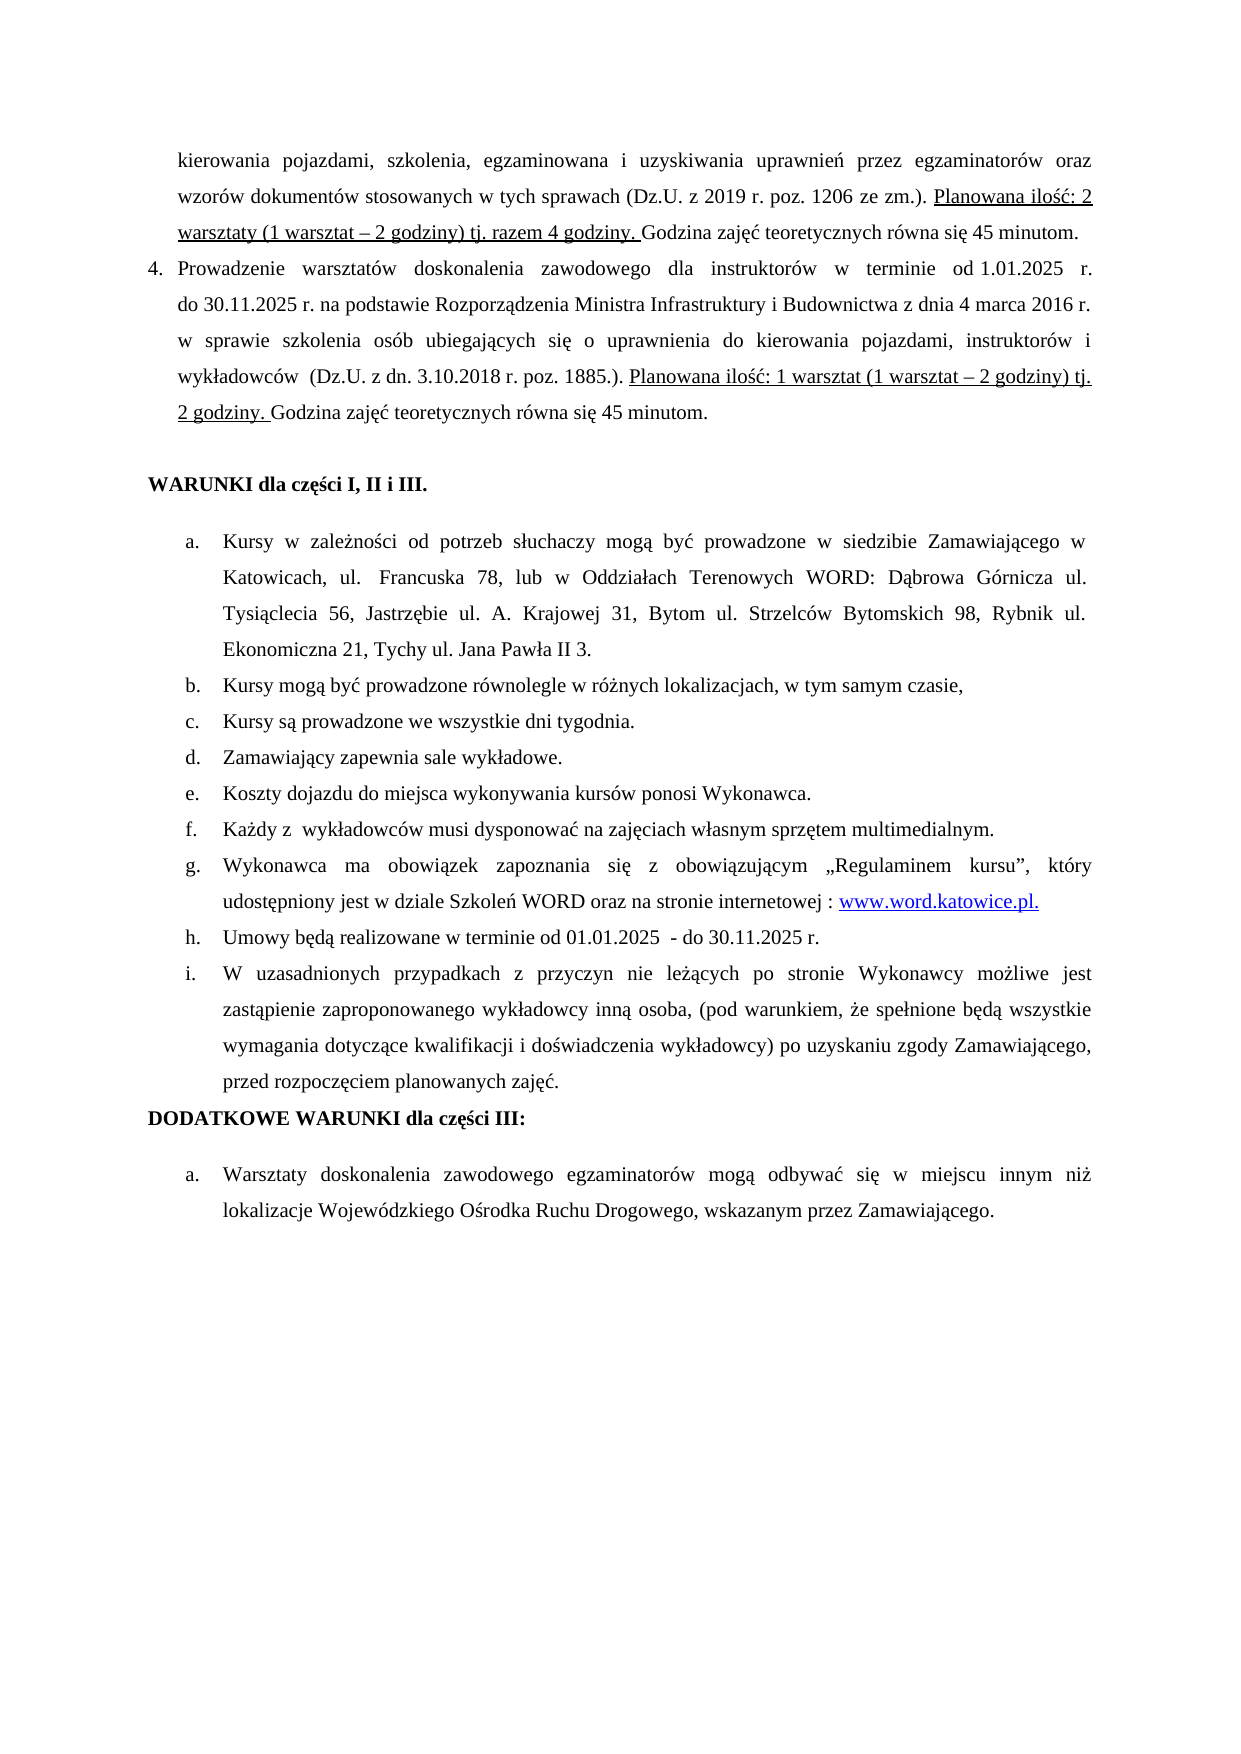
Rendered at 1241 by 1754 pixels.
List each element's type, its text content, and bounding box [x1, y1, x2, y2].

text WARUNKI dla części I, II i III. [148, 472, 1093, 496]
list Kursy w zależności od potrzeb słuchaczy mogą być prowadzone w siedzibie Zamawiającego w Katowicach, ul. Francuska 78, lub w Oddziałach Terenowych WORD: Dąbrowa Górnicza ul. Tysiąclecia 56, Jastrzębie ul. A. Krajowej 31, Bytom ul. Strzelców Bytomskich 98, Rybnik ul. Ekonomiczna 21, Tychy ul. Jana Pawła II 3. [185, 529, 1093, 661]
list Kursy są prowadzone we wszystkie dni tygodnia. [185, 709, 1093, 733]
text DODATKOWE WARUNKI dla części III: [148, 1106, 1093, 1129]
list W uzasadnionych przypadkach z przyczyn nie leżących po stronie Wykonawcy możliwe jest zastąpienie zaproponowanego wykładowcy inną osoba, (pod warunkiem, że spełnione będą wszystkie wymagania dotyczące kwalifikacji i doświadczenia wykładowcy) po uzyskaniu zgody Zamawiającego, przed rozpoczęciem planowanych zajęć. [185, 961, 1093, 1093]
list Zamawiający zapewnia sale wykładowe. [185, 745, 1093, 769]
list Każdy z wykładowców musi dysponować na zajęciach własnym sprzętem multimedialnym. [185, 817, 1093, 841]
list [148, 148, 1093, 244]
list Warsztaty doskonalenia zawodowego egzaminatorów mogą odbywać się w miejscu innym niż lokalizacje Wojewódzkiego Ośrodka Ruchu Drogowego, wskazanym przez Zamawiającego. [185, 1162, 1093, 1222]
list Umowy będą realizowane w terminie od 01.01.2025 - do 30.11.2025 r. [185, 925, 1093, 949]
list Kursy mogą być prowadzone równolegle w różnych lokalizacjach, w tym samym czasie, [185, 673, 1093, 697]
list Prowadzenie warsztatów doskonalenia zawodowego dla instruktorów w terminie od 1.01.2025 r. do 30.11.2025 r. na podstawie Rozporządzenia Ministra Infrastruktury i Budownictwa z dnia 4 marca 2016 r. w sprawie szkolenia osób ubiegających się o uprawnienia do kierowania pojazdami, instruktorów i wykładowców (Dz.U. z dn. 3.10.2018 r. poz. 1885.). Planowana ilość: 1 warsztat (1 warsztat – 2 godziny) tj. 2 godziny. Godzina zajęć teoretycznych równa się 45 minutom. [148, 256, 1093, 424]
list Koszty dojazdu do miejsca wykonywania kursów ponosi Wykonawca. [185, 781, 1093, 805]
list Wykonawca ma obowiązek zapoznania się z obowiązującym „Regulaminem kursu”, który udostępniony jest w dziale Szkoleń WORD oraz na stronie internetowej : www.word.katowice.pl. [185, 853, 1093, 913]
